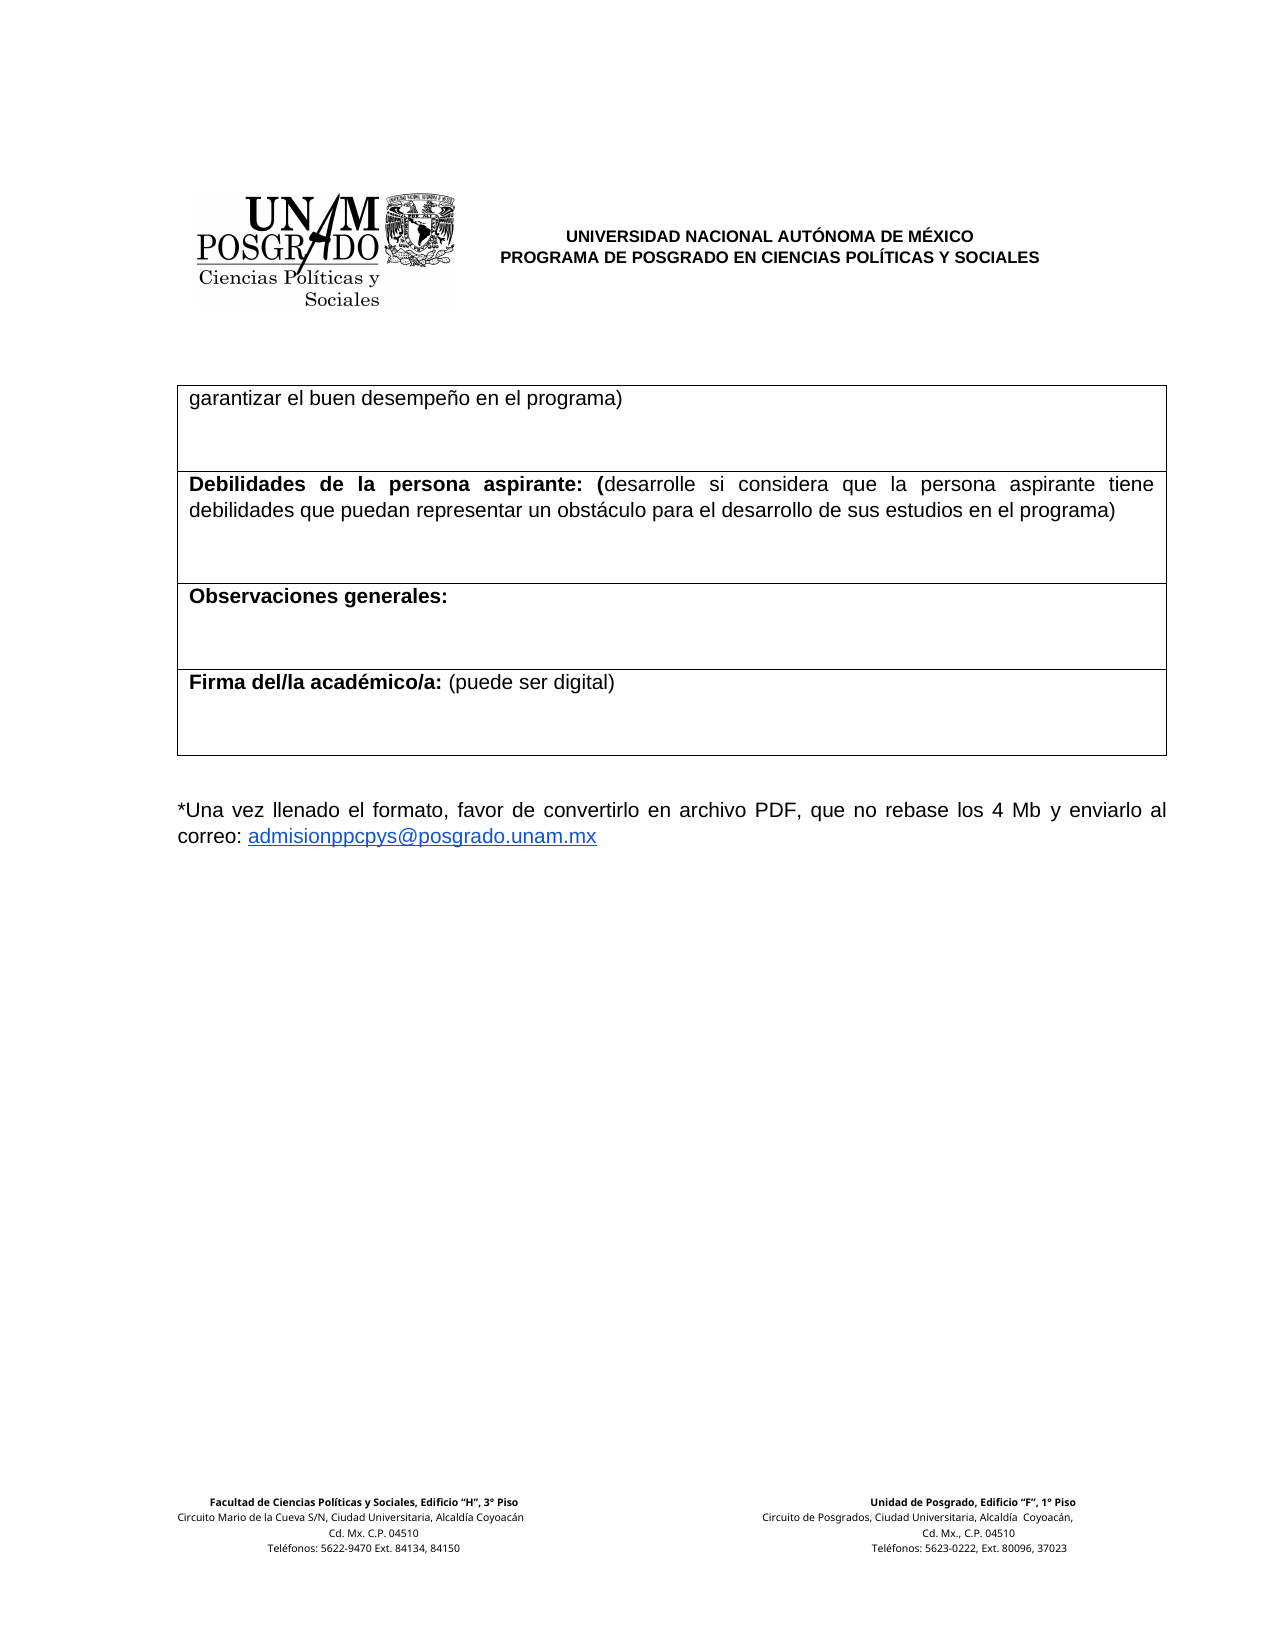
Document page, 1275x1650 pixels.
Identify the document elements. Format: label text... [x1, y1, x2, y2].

text *Una vez llenado el formato, favor de convertirlo en archivo PDF, que no rebase los 4 Mb y enviarlo al correo: admisionppcpys@posgrado.unam.mx [177, 798, 1167, 848]
picture [197, 193, 455, 306]
table_cell Firma del/la académico/a: (puede ser digital) [178, 670, 1166, 754]
table_cell Observaciones generales: [178, 584, 1166, 668]
table_cell Debilidades de la persona aspirante: (desarrolle si considera que la persona aspirante tiene debilidades que puedan representar un obstáculo para el desarrollo de sus estudios en el programa) [178, 472, 1166, 582]
table_cell Habilidades de la persona aspirante: (desarrolle las habilidades que tiene el aspirante que puedan garantizar el buen desempeño en el programa) [178, 386, 1166, 471]
